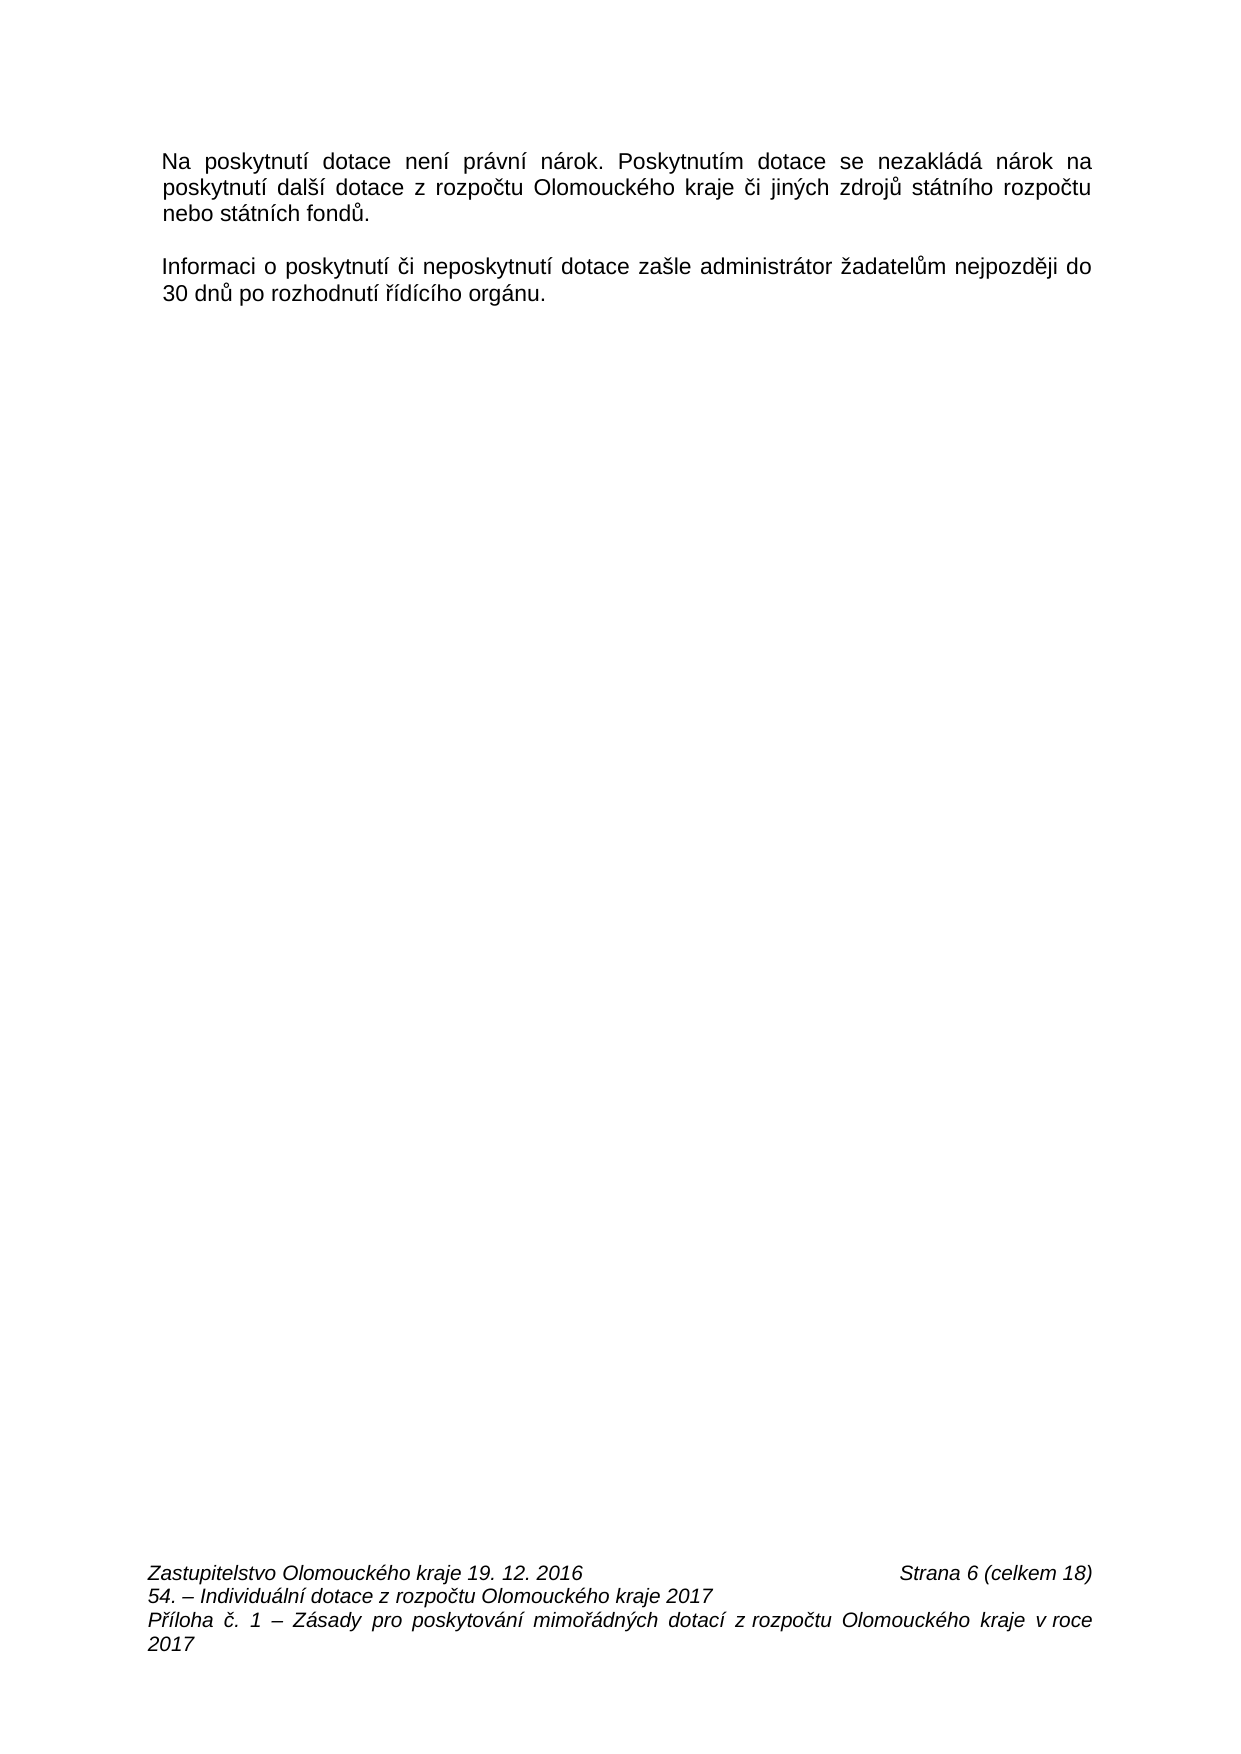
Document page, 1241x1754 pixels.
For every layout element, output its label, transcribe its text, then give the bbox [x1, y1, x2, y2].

text Informaci o poskytnutí či neposkytnutí dotace zašle administrátor žadatelům nejpozději do 30 dnů po rozhodnutí řídícího orgánu. [161, 253, 1092, 306]
text Na poskytnutí dotace není právní nárok. Poskytnutím dotace se nezakládá nárok na poskytnutí další dotace z rozpočtu Olomouckého kraje či jiných zdrojů státního rozpočtu nebo státních fondů. [161, 148, 1092, 227]
